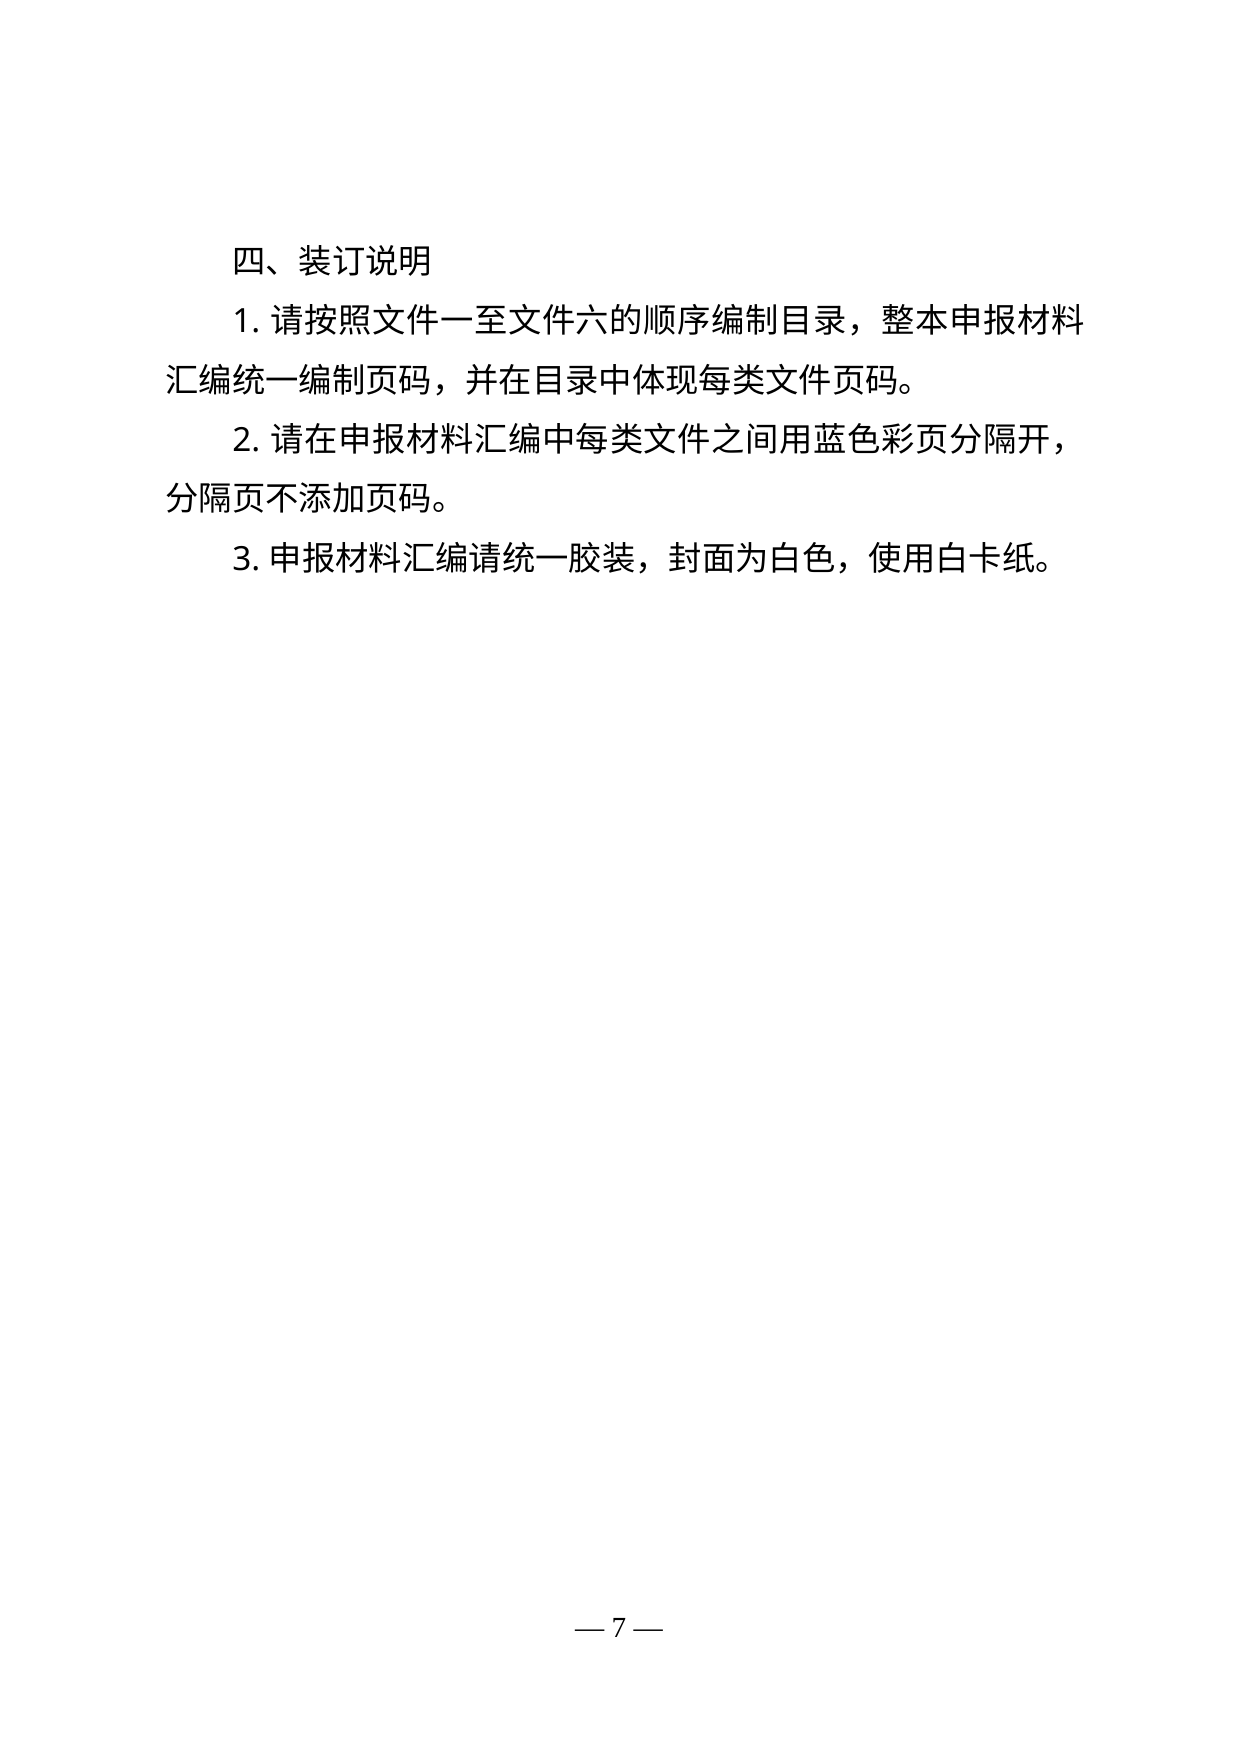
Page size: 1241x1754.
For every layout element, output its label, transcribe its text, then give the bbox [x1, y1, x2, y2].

text 2. 请在申报材料汇编中每类文件之间用蓝色彩页分隔开，分隔页不添加页码。 [165, 404, 1087, 523]
text 3. 申报材料汇编请统一胶装，封面为白色，使用白卡纸。 [165, 523, 1087, 582]
text 1. 请按照文件一至文件六的顺序编制目录，整本申报材料汇编统一编制页码，并在目录中体现每类文件页码。 [165, 285, 1087, 404]
text 四、装订说明 [165, 226, 1087, 285]
